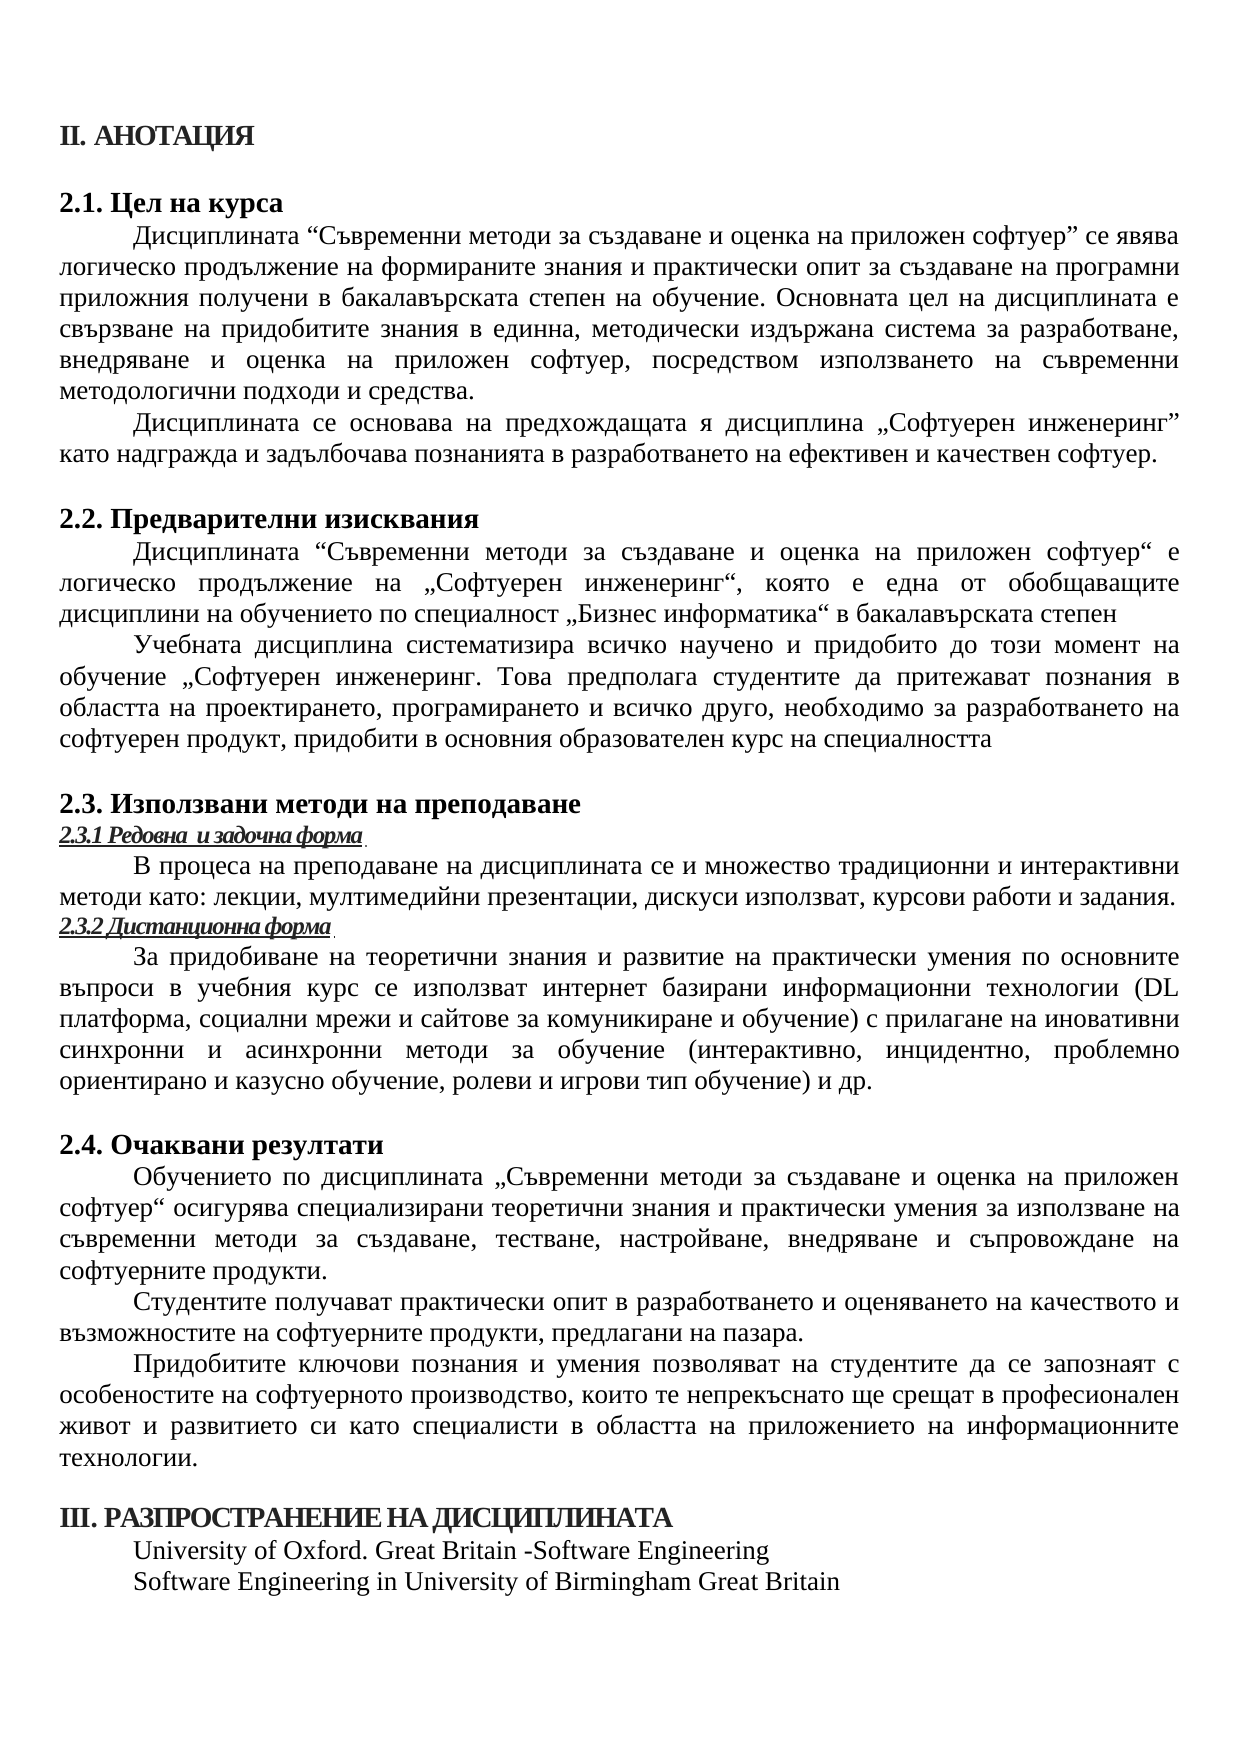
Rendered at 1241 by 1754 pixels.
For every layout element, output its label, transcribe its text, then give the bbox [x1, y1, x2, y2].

text 2.4. Очаквани резултати [59, 1127, 1181, 1160]
text Software Engineering in University of Birmingham Great Britain [59, 1565, 1181, 1596]
text Дисциплината се основава на предхождащата я дисциплина „Софтуерeн инженеринг” като надгражда и задълбочава познанията в разработването на ефективен и качествен софтуер. [59, 406, 1181, 468]
text 2.3. Използвани методи на преподаване [59, 787, 1181, 820]
text Студентите получават практически опит в разработването и оценяването на качеството и възможностите на софтуерните продукти, предлагани на пазара. [59, 1285, 1181, 1347]
text II. Анотация [59, 118, 1181, 152]
text В процеса на преподаване на дисциплината се и множество традиционни и интерактивни методи като: лекции, мултимедийни презентации, дискуси използват, курсови работи и задания. [59, 849, 1181, 911]
text III. разпространение на дисциплината [59, 1501, 1181, 1534]
text Придобитите ключови познания и умения позволяват на студентите да се запознаят с особеностите на софтуерното производство, които те непрекъснато ще срещат в професионален живот и развитието си като специалисти в областта на приложението на информационните технологии. [59, 1347, 1181, 1472]
text Дисциплината “Съвременни методи за създаване и оценка на приложен софтуер“ е логическо продължение на „Софтуерен инженеринг“, която е една от обобщаващите дисциплини на обучението по специалност „Бизнес информатика“ в бакалавърската степен [59, 535, 1181, 628]
text 2.3.1 Редовна и задочна форма [59, 820, 1181, 849]
text За придобиване на теоретични знания и развитие на практически умения по основните въпроси в учебния курс се използват интернет базирани информационни технологии (DL платформа, социални мрежи и сайтове за комуникиране и обучение) с прилагане на иновативни синхронни и асинхронни методи за обучение (интерактивно, инцидентно, проблемно ориентирано и казусно обучение, ролеви и игрови тип обучение) и др. [59, 940, 1181, 1096]
text University of Oxford. Great Britain -Software Engineering [59, 1534, 1181, 1565]
text Обучението по дисциплината „Съвременни методи за създаване и оценка на приложен софтуер“ осигурява специализирани теоретични знания и практически умения за използване на съвременни методи за създаване, тестване, настройване, внедряване и съпровождане на софтуерните продукти. [59, 1160, 1181, 1285]
text 2.1. Цел на курса [59, 185, 1181, 219]
text 2.3.2 Дистанционна форма [59, 911, 1181, 940]
text 2.2. Предварителни изисквания [59, 501, 1181, 535]
text Учебната дисциплина систематизира всичко научено и придобито до този момент на обучение „Софтуерен инженеринг. Това предполага студентите да притежават познания в областта на проектирането, програмирането и всичко друго, необходимо за разработването на софтуерен продукт, придобити в основния образователен курс на специалността [59, 628, 1181, 753]
text Дисциплината “Съвременни методи за създаване и оценка на приложен софтуер” се явява логическо продължение на формираните знания и практически опит за създаване на програмни приложния получени в бакалавърската степен на обучение. Основната цел на дисциплината е свързване на придобитите знания в единна, методически издържана система за разработване, внедряване и оценка на приложен софтуер, посредством използването на съвременни методологични подходи и средства. [59, 219, 1181, 406]
